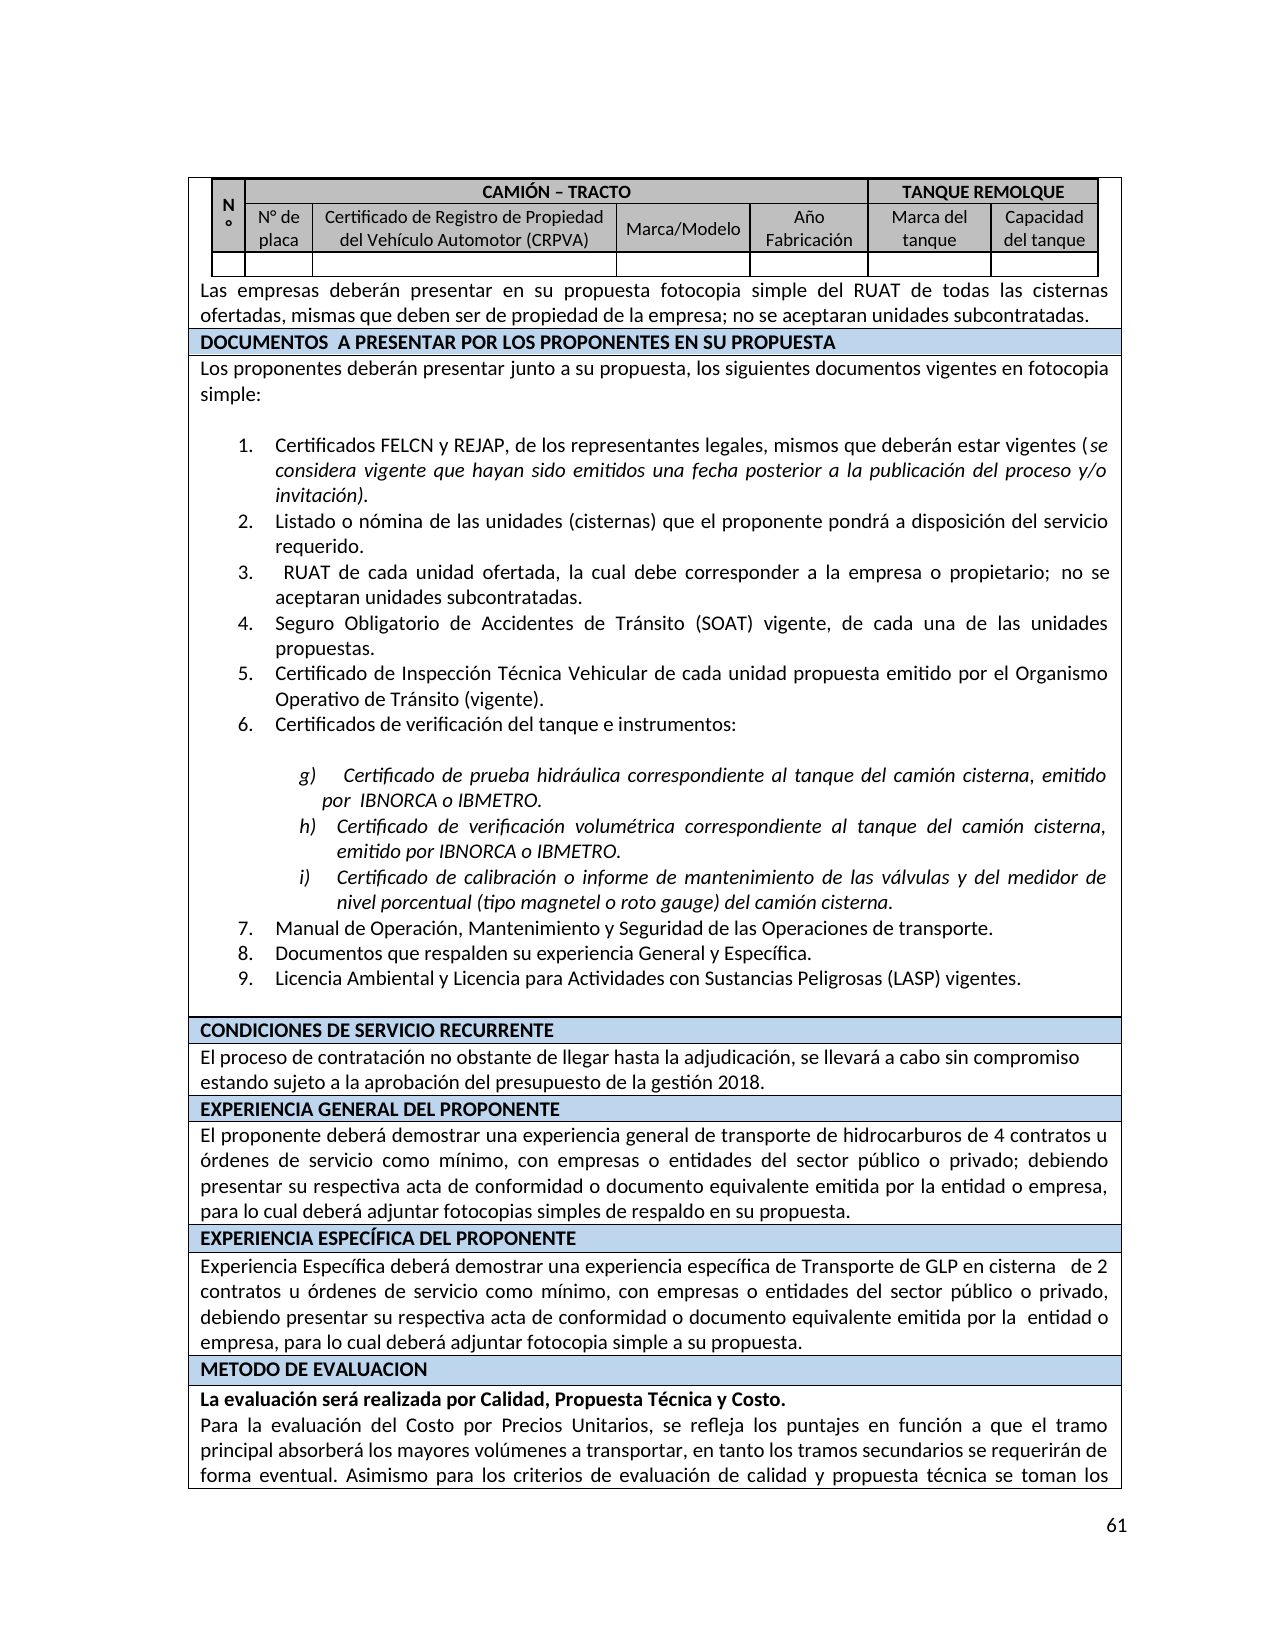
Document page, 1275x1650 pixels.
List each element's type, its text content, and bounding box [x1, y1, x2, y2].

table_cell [189, 178, 1121, 328]
table_cell DOCUMENTOS A PRESENTAR POR LOS PROPONENTES EN SU PROPUESTA [189, 329, 1121, 354]
table_cell EXPERIENCIA ESPECÍFICA DEL PROPONENTE [189, 1225, 1121, 1252]
table_cell Los proponentes deberán presentar junto a su propuesta, los siguientes documentos vigentes en fotocopia simple: Certificados FELCN y REJAP, de los representantes legales, mismos que deberán estar vigentes (se considera vigente que hayan sido emitidos una fecha posterior a la publicación del proceso y/o invitación). Listado o nómina de las unidades (cisternas) que el proponente pondrá a disposición del servicio requerido. RUAT de cada unidad ofertada, la cual debe corresponder a la empresa o propietario; no se aceptaran unidades subcontratadas. Seguro Obligatorio de Accidentes de Tránsito (SOAT) vigente, de cada una de las unidades propuestas. Certificado de Inspección Técnica Vehicular de cada unidad propuesta emitido por el Organismo Operativo de Tránsito (vigente). Certificados de verificación del tanque e instrumentos: Certificado de prueba hidráulica correspondiente al tanque del camión cisterna, emitido por IBNORCA o IBMETRO. Certificado de verificación volumétrica correspondiente al tanque del camión cisterna, emitido por IBNORCA o IBMETRO. Certificado de calibración o informe de mantenimiento de las válvulas y del medidor de nivel porcentual (tipo magnetel o roto gauge) del camión cisterna. Manual de Operación, Mantenimiento y Seguridad de las Operaciones de transporte. Documentos que respalden su experiencia General y Específica. Licencia Ambiental y Licencia para Actividades con Sustancias Peligrosas (LASP) vigentes. [189, 356, 1121, 1016]
table_cell METODO DE EVALUACION [189, 1356, 1121, 1385]
table_cell CONDICIONES DE SERVICIO RECURRENTE [189, 1018, 1121, 1043]
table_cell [189, 1386, 1121, 1488]
table_cell El proponente deberá demostrar una experiencia general de transporte de hidrocarburos de 4 contratos u órdenes de servicio como mínimo, con empresas o entidades del sector público o privado; debiendo presentar su respectiva acta de conformidad o documento equivalente emitida por la entidad o empresa, para lo cual deberá adjuntar fotocopias simples de respaldo en su propuesta. [189, 1122, 1121, 1224]
table_cell Experiencia Específica deberá demostrar una experiencia específica de Transporte de GLP en cisterna de 2 contratos u órdenes de servicio como mínimo, con empresas o entidades del sector público o privado, debiendo presentar su respectiva acta de conformidad o documento equivalente emitida por la entidad o empresa, para lo cual deberá adjuntar fotocopia simple a su propuesta. [189, 1253, 1121, 1355]
table_cell El proceso de contratación no obstante de llegar hasta la adjudicación, se llevará a cabo sin compromiso estando sujeto a la aprobación del presupuesto de la gestión 2018. [189, 1044, 1121, 1095]
table_cell EXPERIENCIA GENERAL DEL PROPONENTE [189, 1096, 1121, 1121]
